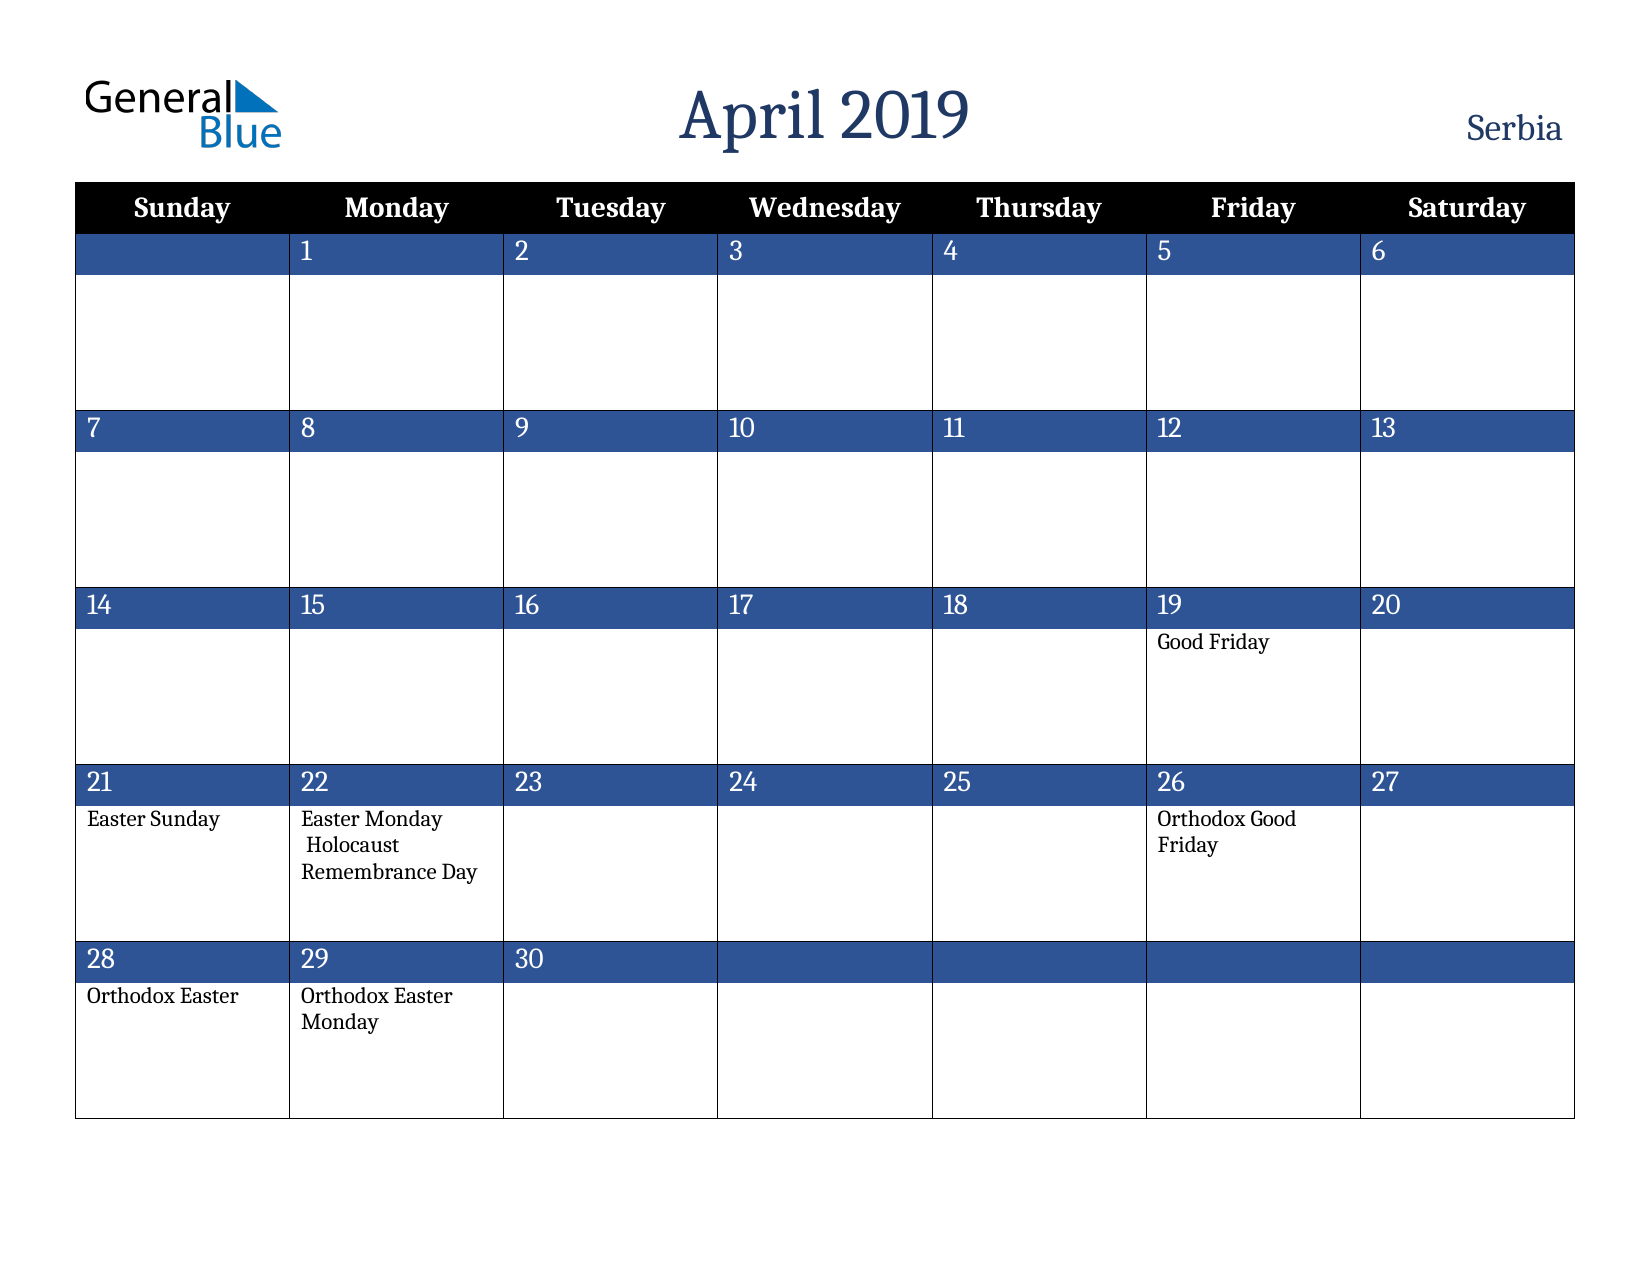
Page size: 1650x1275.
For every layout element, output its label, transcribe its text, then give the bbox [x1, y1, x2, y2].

table_header April 2019 [504, 75, 1146, 182]
table_cell [76, 234, 289, 275]
table_cell [933, 942, 1146, 983]
table_cell [718, 275, 932, 410]
table_cell 2 [504, 234, 717, 275]
table_cell [933, 983, 1146, 1118]
table_header Serbia [1146, 75, 1574, 182]
table_cell Orthodox Good Friday [1147, 806, 1360, 941]
table_cell 15 [290, 588, 503, 629]
table_cell [504, 806, 717, 941]
table_cell [1361, 452, 1574, 587]
table_cell 12 [1147, 411, 1360, 452]
table_cell [933, 806, 1146, 941]
table_cell [290, 275, 503, 410]
table_cell 6 [1361, 234, 1574, 275]
table_cell [504, 983, 717, 1118]
table_cell [1147, 452, 1360, 587]
table_cell 10 [718, 411, 932, 452]
table_cell [290, 452, 503, 587]
table_cell 23 [504, 765, 717, 806]
table_cell [933, 452, 1146, 587]
table_cell Monday [290, 183, 503, 233]
table_cell 17 [718, 588, 932, 629]
picture [86, 80, 281, 148]
table_cell [504, 629, 717, 764]
table_cell [718, 629, 932, 764]
table_cell [504, 452, 717, 587]
table_cell 14 [76, 588, 289, 629]
table_cell 19 [1147, 588, 1360, 629]
table_cell [504, 275, 717, 410]
table_cell 8 [290, 411, 503, 452]
table_cell Easter Sunday [76, 806, 289, 941]
table_cell [76, 452, 289, 587]
table_cell 5 [1147, 234, 1360, 275]
table_cell [1147, 983, 1360, 1118]
table_cell 27 [1361, 765, 1574, 806]
table_cell 9 [504, 411, 717, 452]
table_cell 11 [933, 411, 1146, 452]
table_cell 22 [290, 765, 503, 806]
table_cell [76, 275, 289, 410]
table_cell [1147, 275, 1360, 410]
table_cell Orthodox Easter Monday [290, 983, 503, 1118]
table_cell 16 [504, 588, 717, 629]
table_cell 28 [76, 942, 289, 983]
table_cell [1147, 942, 1360, 983]
table_cell [1361, 806, 1574, 941]
table_cell 20 [1361, 588, 1574, 629]
table_cell [718, 983, 932, 1118]
table_cell 21 [76, 765, 289, 806]
table_cell [290, 629, 503, 764]
table_cell 1 [290, 234, 503, 275]
table_cell 3 [718, 234, 932, 275]
table_cell 29 [290, 942, 503, 983]
table_cell [1361, 983, 1574, 1118]
table_cell [718, 942, 932, 983]
table_cell 4 [933, 234, 1146, 275]
table_cell 25 [933, 765, 1146, 806]
table_cell 7 [76, 411, 289, 452]
table_cell Orthodox Easter [76, 983, 289, 1118]
table_cell Easter Monday Holocaust Remembrance Day [290, 806, 503, 941]
table_cell [1361, 629, 1574, 764]
table_cell Saturday [1361, 183, 1574, 233]
table_cell [1361, 275, 1574, 410]
table_header [76, 75, 503, 182]
table_cell [718, 806, 932, 941]
table_cell Wednesday [718, 183, 932, 233]
table_cell [933, 629, 1146, 764]
table_cell Friday [1147, 183, 1360, 233]
table_cell 18 [933, 588, 1146, 629]
table_cell Tuesday [504, 183, 717, 233]
table_cell [933, 275, 1146, 410]
table_cell [76, 629, 289, 764]
table_cell Thursday [933, 183, 1146, 233]
table_cell [718, 452, 932, 587]
table_cell [1361, 942, 1574, 983]
table_cell Good Friday [1147, 629, 1360, 764]
table_cell 30 [504, 942, 717, 983]
table_cell Sunday [76, 183, 289, 233]
table_cell 13 [1361, 411, 1574, 452]
table_cell 26 [1147, 765, 1360, 806]
table_cell 24 [718, 765, 932, 806]
